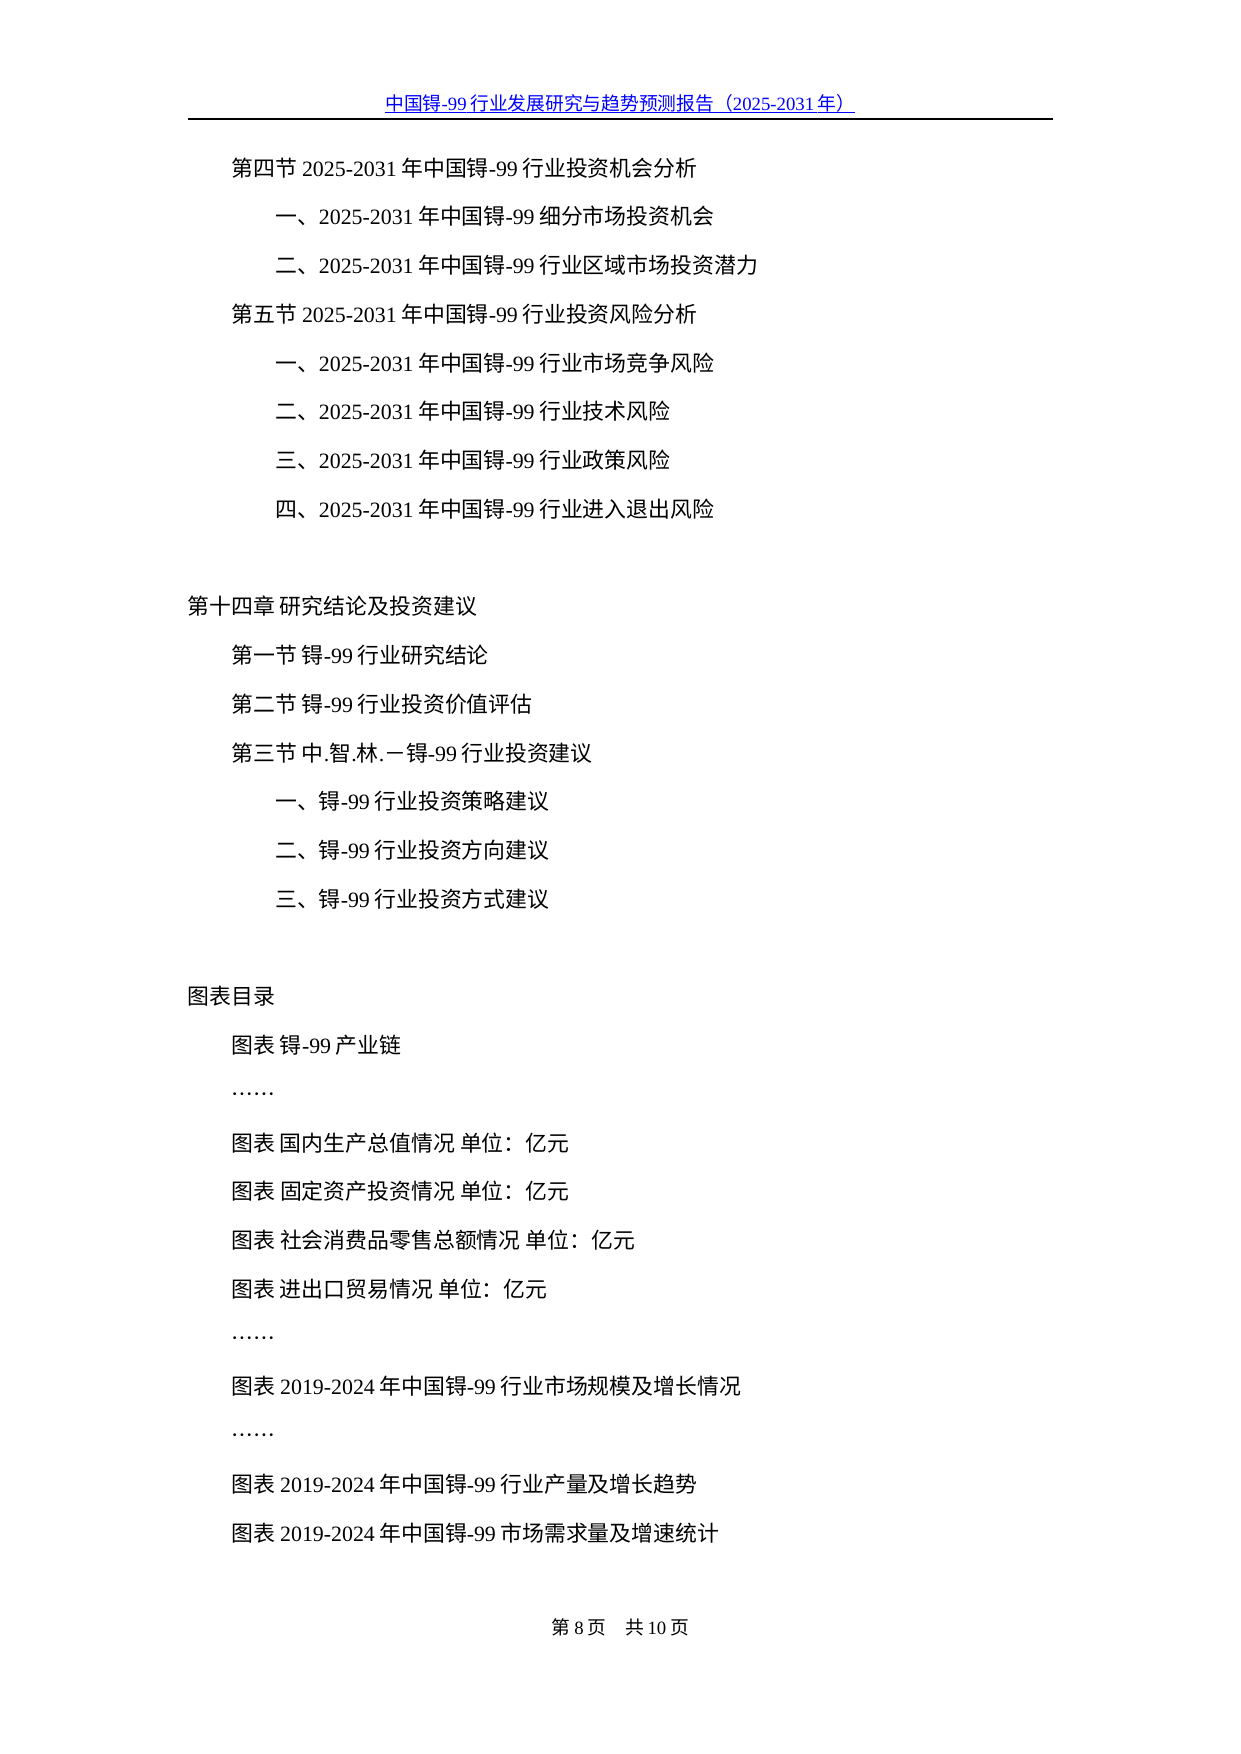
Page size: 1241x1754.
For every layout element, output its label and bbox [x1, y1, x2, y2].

text [187, 150, 1053, 1548]
